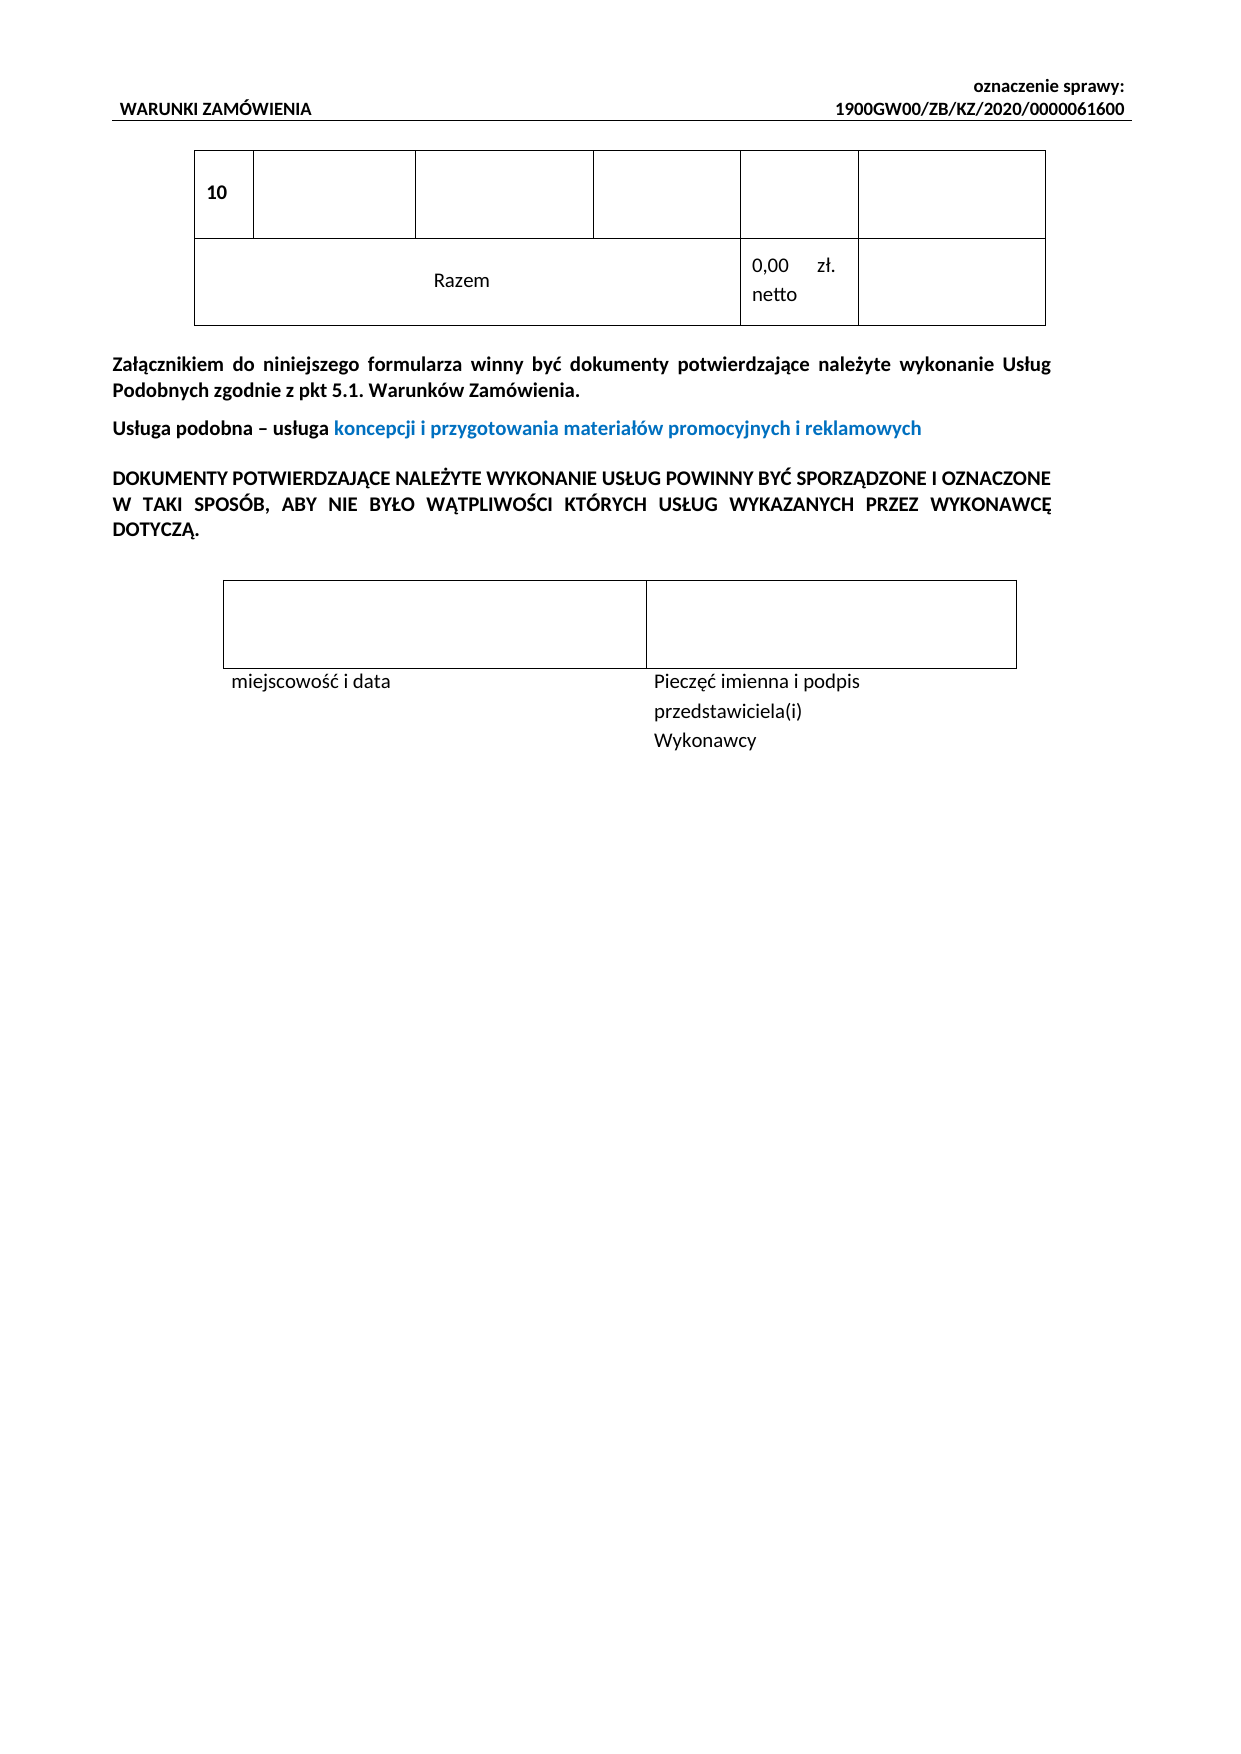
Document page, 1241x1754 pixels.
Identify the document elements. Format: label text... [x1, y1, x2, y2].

table_cell [254, 151, 415, 237]
table_cell 0,00 zł. netto [741, 239, 858, 325]
table_cell miejscowość i data [224, 669, 647, 756]
table_cell [594, 151, 740, 237]
table_cell [859, 239, 1045, 325]
table_cell Razem [195, 239, 740, 325]
table_header [224, 581, 646, 668]
table_cell [416, 151, 593, 237]
table_cell Pieczęć imienna i podpis przedstawiciela(i) Wykonawcy [647, 669, 1016, 756]
table_header [647, 581, 1016, 668]
text Załącznikiem do niniejszego formularza winny być dokumenty potwierdzające należyte wykonanie Usług Podobnych zgodnie z pkt 5.1. Warunków Zamówienia. [112, 351, 1052, 402]
text DOKUMENTY POTWIERDZAJĄCE NALEŻYTE WYKONANIE USŁUG POWINNY BYĆ SPORZĄDZONE I OZNACZONE W TAKI SPOSÓB, ABY NIE BYŁO WĄTPLIWOŚCI KTÓRYCH USŁUG WYKAZANYCH PRZEZ WYKONAWCĘ DOTYCZĄ. [112, 466, 1052, 542]
text Usługa podobna – usługa koncepcji i przygotowania materiałów promocyjnych i reklamowych [112, 415, 1052, 440]
table_cell 10 [195, 151, 253, 237]
table_cell [859, 151, 1045, 237]
table_cell [741, 151, 858, 237]
